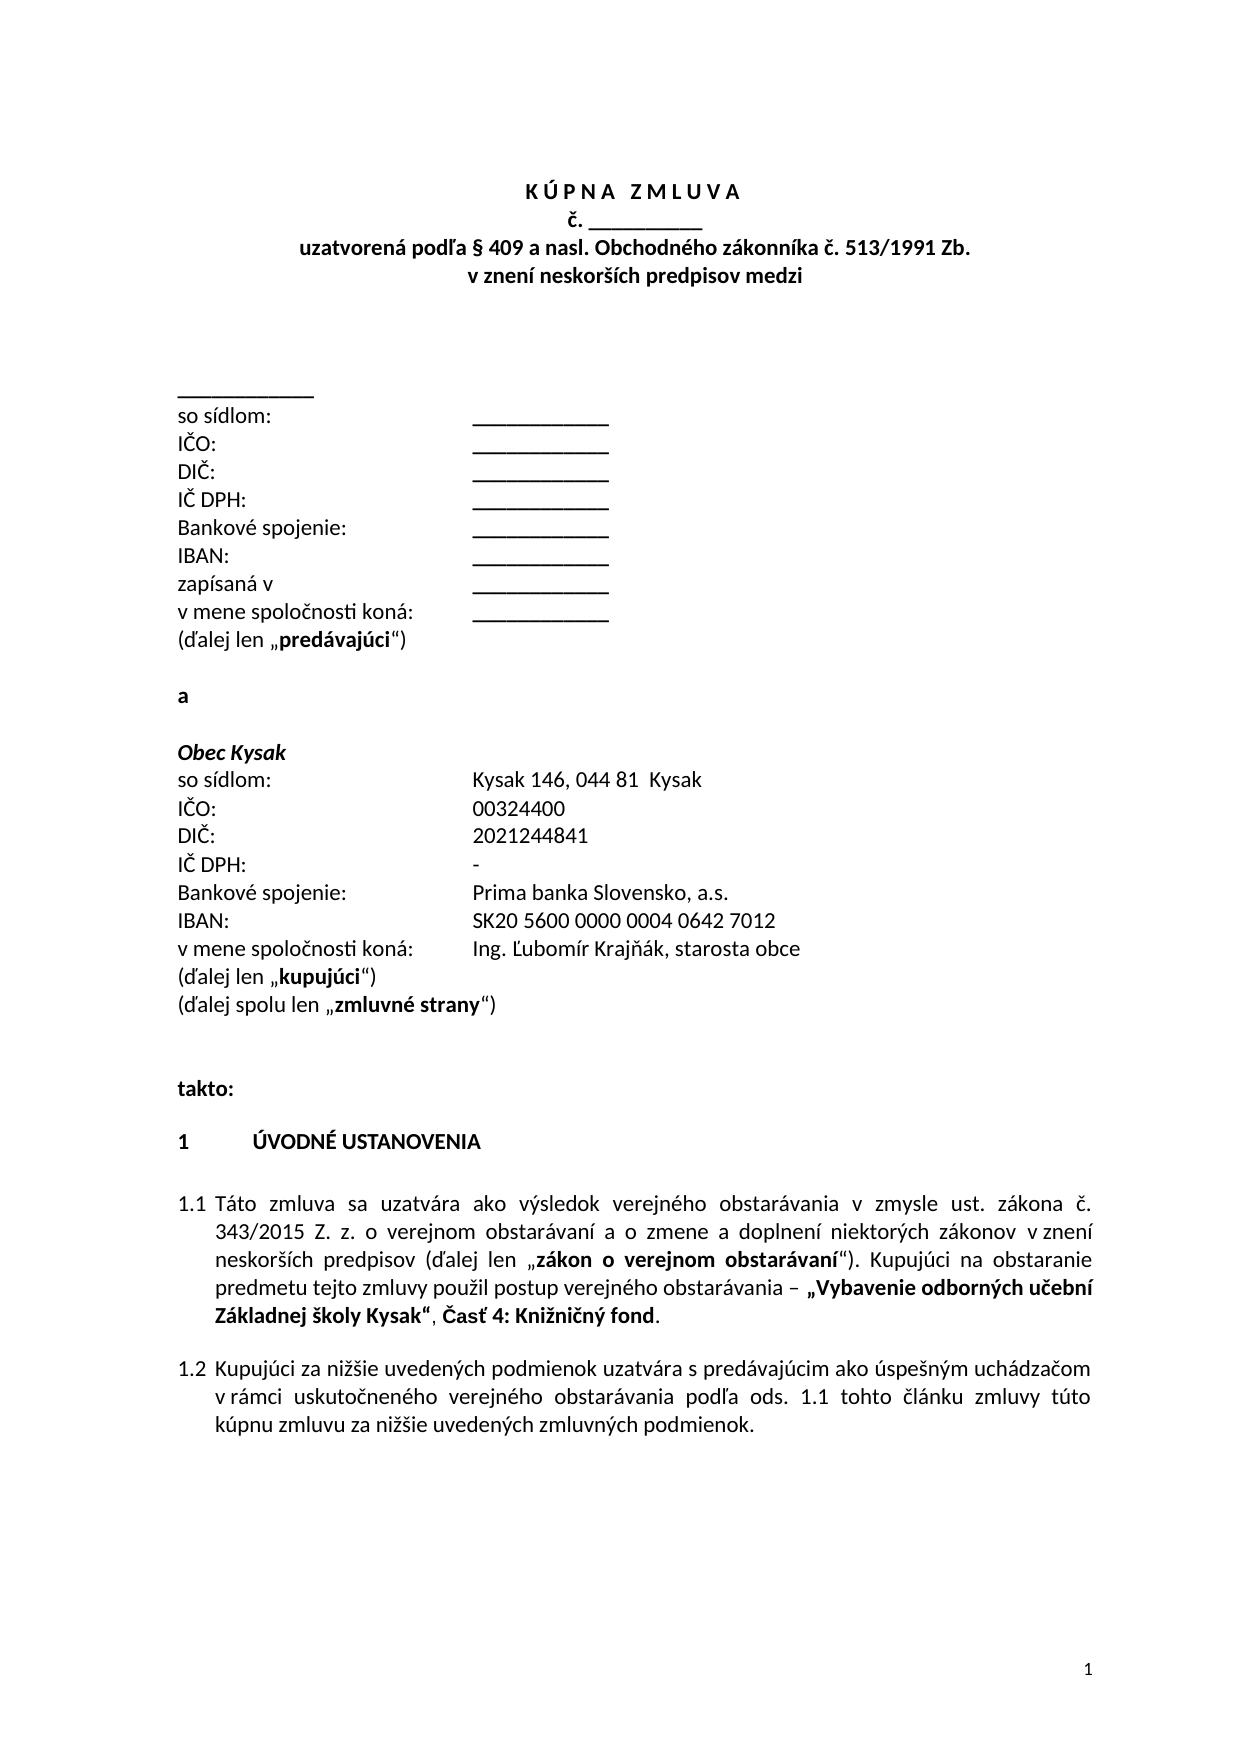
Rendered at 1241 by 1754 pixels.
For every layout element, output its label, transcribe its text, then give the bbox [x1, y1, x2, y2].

text IBAN: ____________ [177, 541, 1092, 569]
text IČ DPH: - [177, 850, 1092, 878]
text Bankové spojenie: ____________ [177, 513, 1092, 541]
text v mene spoločnosti koná: Ing. Ľubomír Krajňák, starosta obce [177, 934, 1092, 962]
text uzatvorená podľa § 409 a nasl. Obchodného zákonníka č. 513/1991 Zb. [177, 233, 1092, 261]
text DIČ: 2021244841 [177, 822, 1092, 850]
text č. __________ [177, 205, 1092, 233]
text (ďalej len „predávajúci“) [177, 626, 1092, 653]
text (ďalej len „kupujúci“) [177, 962, 1092, 990]
text zapísaná v ____________ [177, 569, 1092, 597]
text K Ú P N A Z M L U V A [177, 177, 1092, 205]
text DIČ: ____________ [177, 457, 1092, 485]
text IBAN: SK20 5600 0000 0004 0642 7012 [177, 906, 1092, 934]
list Kupujúci za nižšie uvedených podmienok uzatvára s predávajúcim ako úspešným uchádzačom v rámci uskutočneného verejného obstarávania podľa ods. 1.1 tohto článku zmluvy túto kúpnu zmluvu za nižšie uvedených zmluvných podmienok. [177, 1354, 1092, 1438]
list Táto zmluva sa uzatvára ako výsledok verejného obstarávania v zmysle ust. zákona č. 343/2015 Z. z. o verejnom obstarávaní a o zmene a doplnení niektorých zákonov v znení neskorších predpisov (ďalej len „zákon o verejnom obstarávaní“). Kupujúci na obstaranie predmetu tejto zmluvy použil postup verejného obstarávania – „Vybavenie odborných učební Základnej školy Kysak“, Časť 4: Knižničný fond. [177, 1189, 1092, 1329]
text Bankové spojenie: Prima banka Slovensko, a.s. [177, 878, 1092, 906]
text IČ DPH: ____________ [177, 485, 1092, 513]
text so sídlom: Kysak 146, 044 81 Kysak [177, 766, 1092, 794]
text IČO: ____________ [177, 429, 1092, 457]
text a [177, 682, 1092, 709]
text takto: [177, 1074, 1092, 1102]
title ÚVODNÉ USTANOVENIA [177, 1127, 1092, 1155]
text v znení neskorších predpisov medzi [177, 261, 1092, 289]
text IČO: 00324400 [177, 794, 1092, 822]
text Obec Kysak [177, 738, 1092, 766]
text so sídlom: ____________ [177, 401, 1092, 429]
text ____________ [177, 373, 1092, 401]
text v mene spoločnosti koná: ____________ [177, 597, 1092, 626]
text (ďalej spolu len „zmluvné strany“) [177, 990, 1092, 1018]
